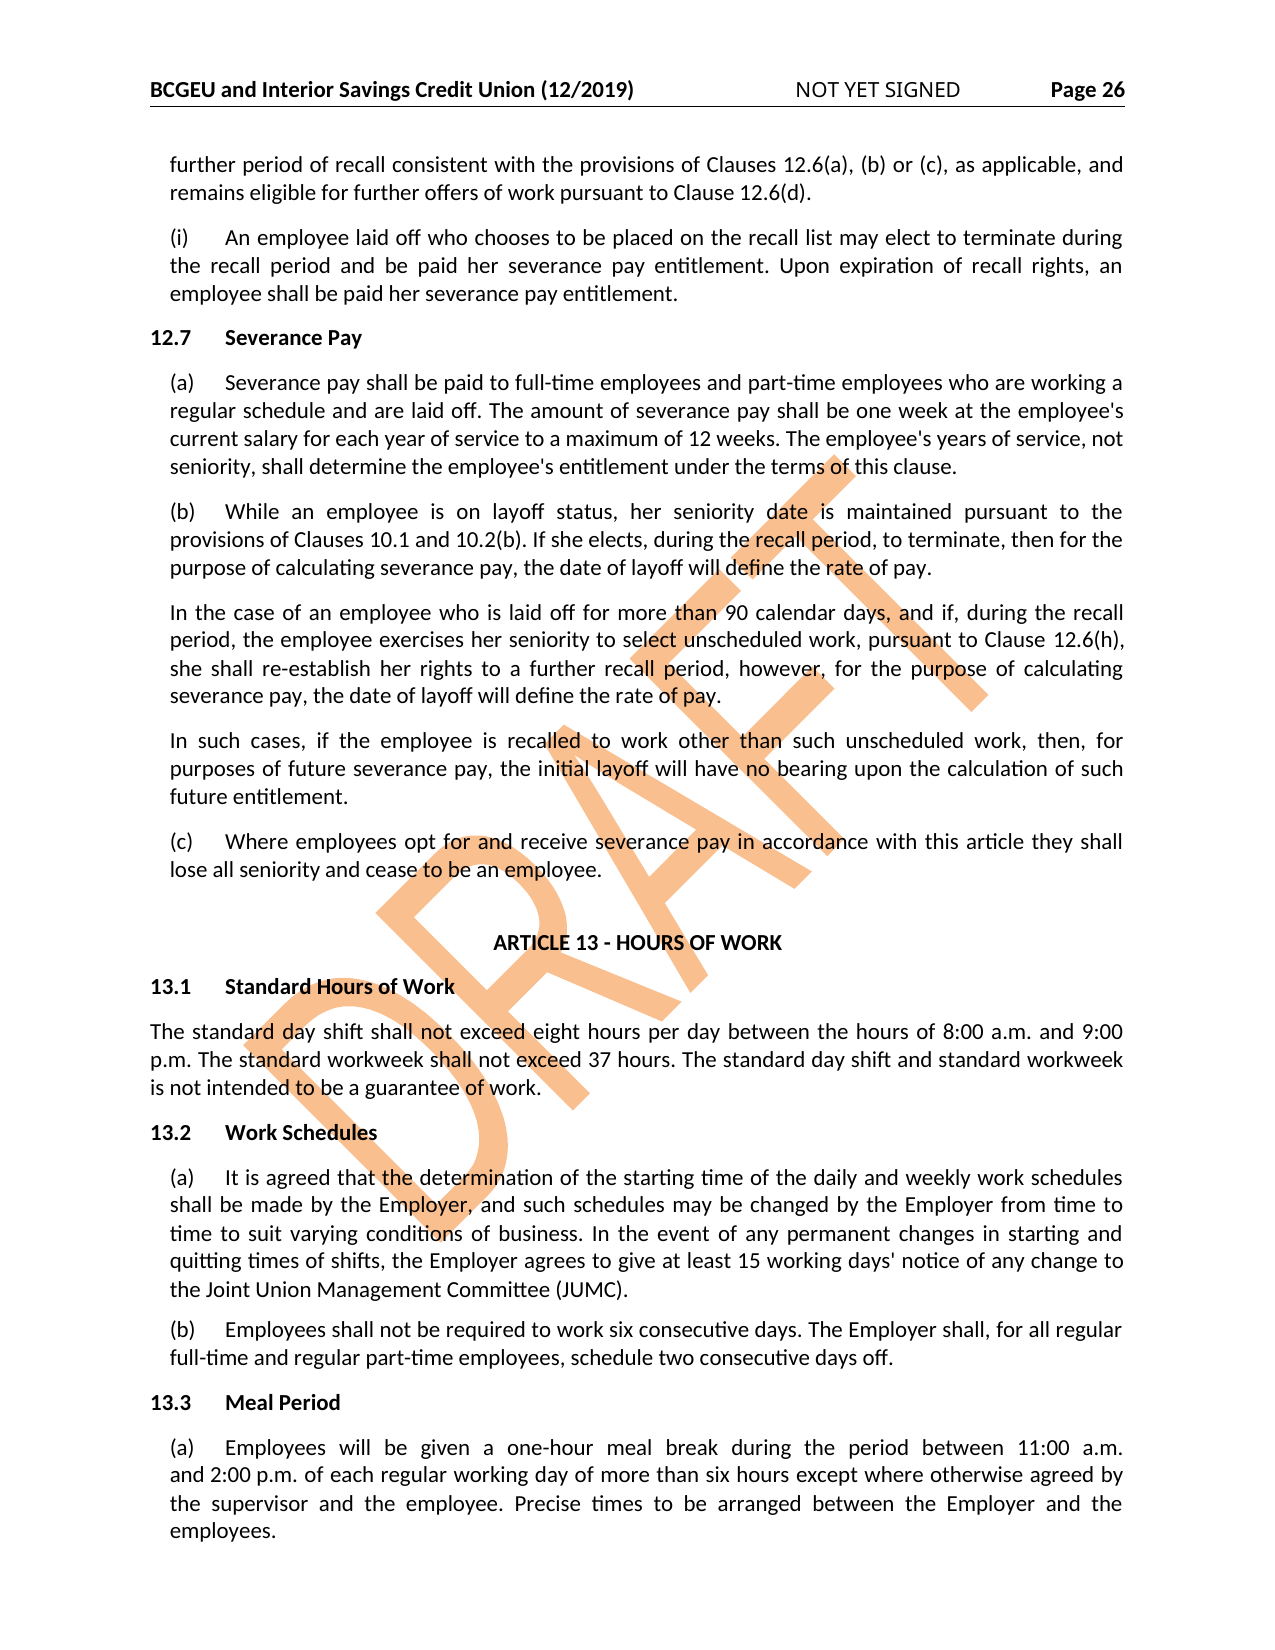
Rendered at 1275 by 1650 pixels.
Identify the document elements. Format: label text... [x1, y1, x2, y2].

subtitle Employees will be given a one-hour meal break during the period between 11:00 a.m. and 2:00 p.m. of each regular working day of more than six hours except where otherwise agreed by the supervisor and the employee. Precise times to be arranged between the Employer and the employees. [169, 1433, 1125, 1545]
subtitle Work Schedules [150, 1118, 1125, 1146]
text The standard day shift shall not exceed eight hours per day between the hours of 8:00 a.m. and 9:00 p.m. The standard workweek shall not exceed 37 hours. The standard day shift and standard workweek is not intended to be a guarantee of work. [150, 1017, 1125, 1101]
text In such cases, if the employee is recalled to work other than such unscheduled work, then, for purposes of future severance pay, the initial layoff will have no bearing upon the calculation of such future entitlement. [169, 726, 1125, 810]
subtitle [169, 150, 1125, 206]
subtitle Where employees opt for and receive severance pay in accordance with this article they shall lose all seniority and cease to be an employee. [169, 827, 1125, 883]
subtitle Standard Hours of Work [150, 972, 1125, 1001]
subtitle An employee laid off who chooses to be placed on the recall list may elect to terminate during the recall period and be paid her severance pay entitlement. Upon expiration of recall rights, an employee shall be paid her severance pay entitlement. [169, 223, 1125, 307]
text In the case of an employee who is laid off for more than 90 calendar days, and if, during the recall period, the employee exercises her seniority to select unscheduled work, pursuant to Clause 12.6(h), she shall re-establish her rights to a further recall period, however, for the purpose of calculating severance pay, the date of layoff will define the rate of pay. [169, 598, 1125, 710]
subtitle Meal Period [150, 1388, 1125, 1416]
subtitle It is agreed that the determination of the starting time of the daily and weekly work schedules shall be made by the Employer, and such schedules may be changed by the Employer from time to time to suit varying conditions of business. In the event of any permanent changes in starting and quitting times of shifts, the Employer agrees to give at least 15 working days' notice of any change to the Joint Union Management Committee (JUMC). [169, 1163, 1125, 1303]
subtitle While an employee is on layoff status, her seniority date is maintained pursuant to the provisions of Clauses 10.1 and 10.2(b). If she elects, during the recall period, to terminate, then for the purpose of calculating severance pay, the date of layoff will define the rate of pay. [169, 497, 1125, 581]
subtitle Severance pay shall be paid to full-time employees and part-time employees who are working a regular schedule and are laid off. The amount of severance pay shall be one week at the employee's current salary for each year of service to a maximum of 12 weeks. The employee's years of service, not seniority, shall determine the employee's entitlement under the terms of this clause. [169, 368, 1125, 480]
subtitle Severance Pay [150, 323, 1125, 351]
subtitle Employees shall not be required to work six consecutive days. The Employer shall, for all regular full-time and regular part-time employees, schedule two consecutive days off. [169, 1315, 1125, 1371]
subtitle HOURS OF WORK [150, 928, 1125, 956]
